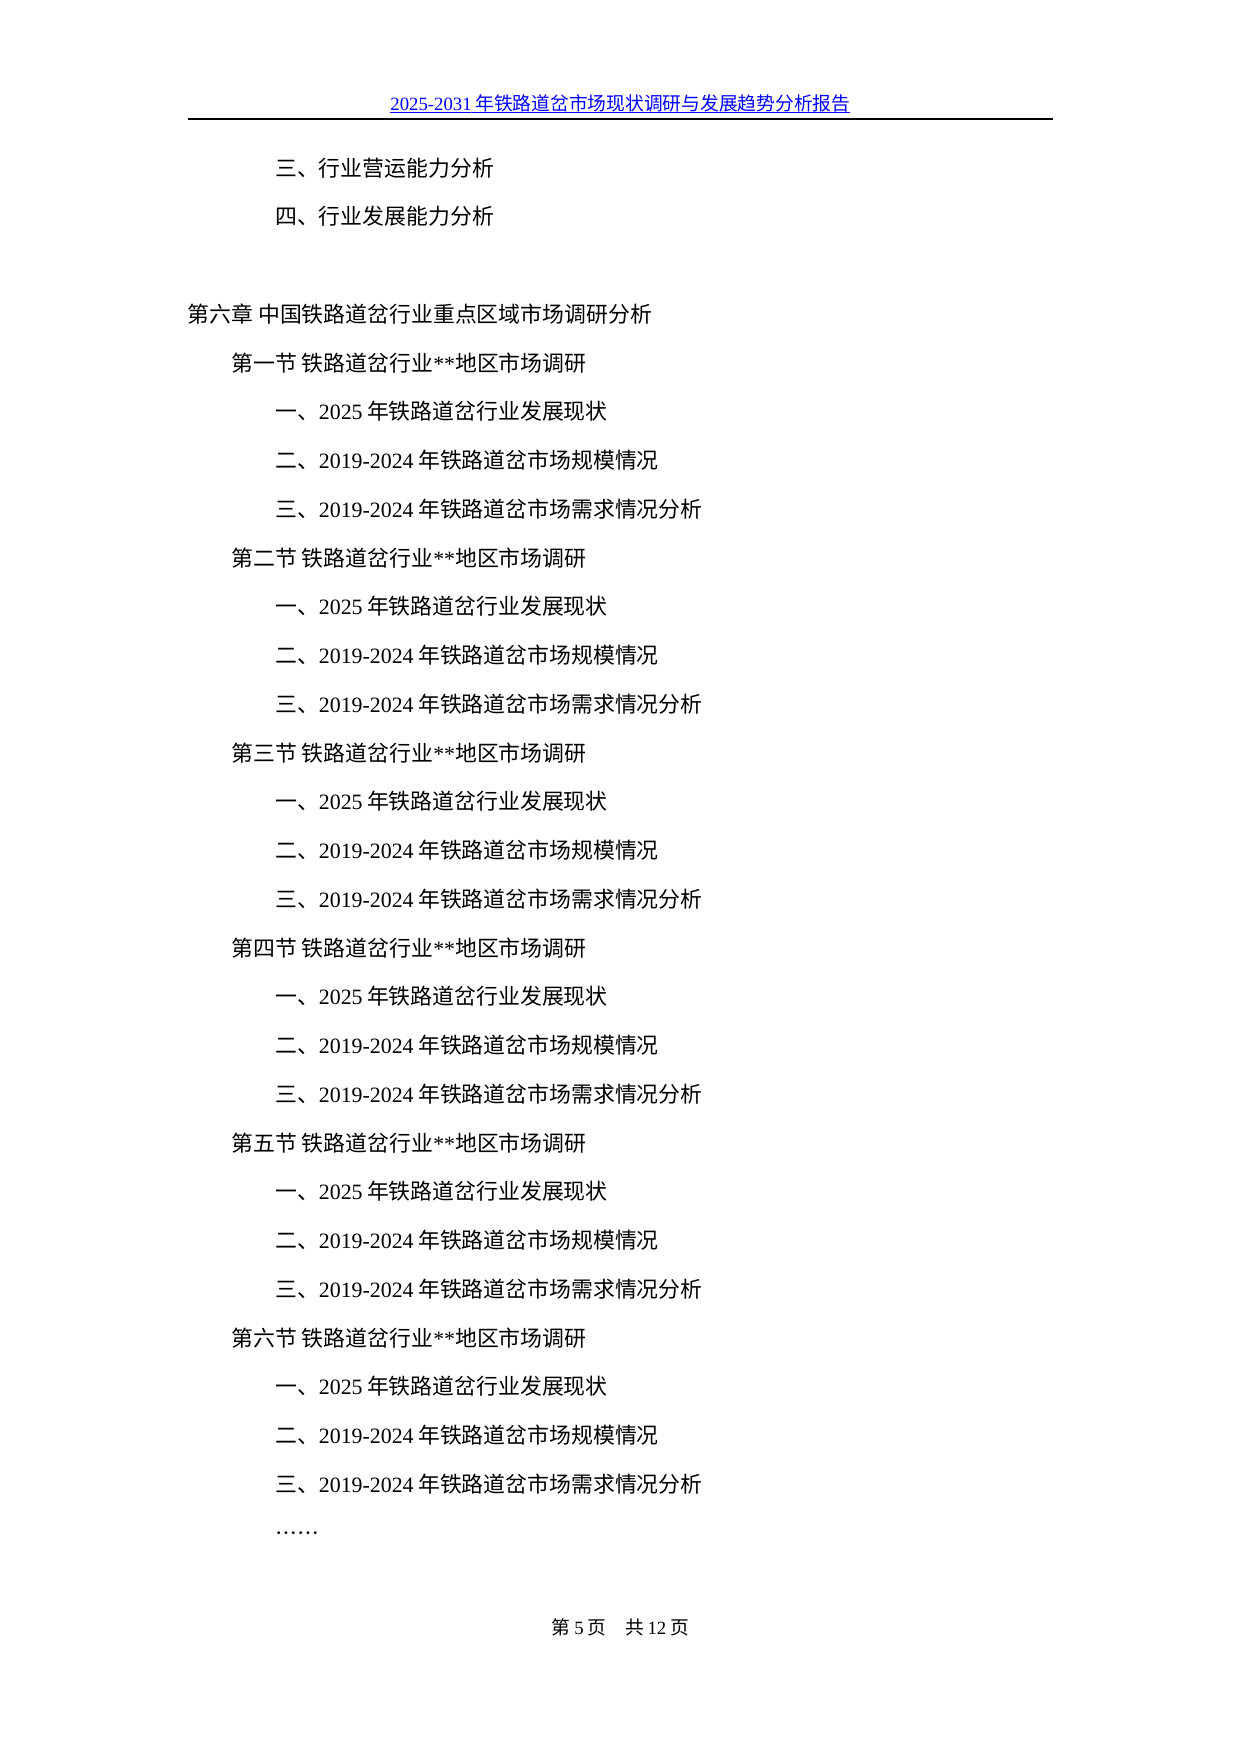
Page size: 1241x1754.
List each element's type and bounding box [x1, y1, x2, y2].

text [187, 150, 1053, 1548]
